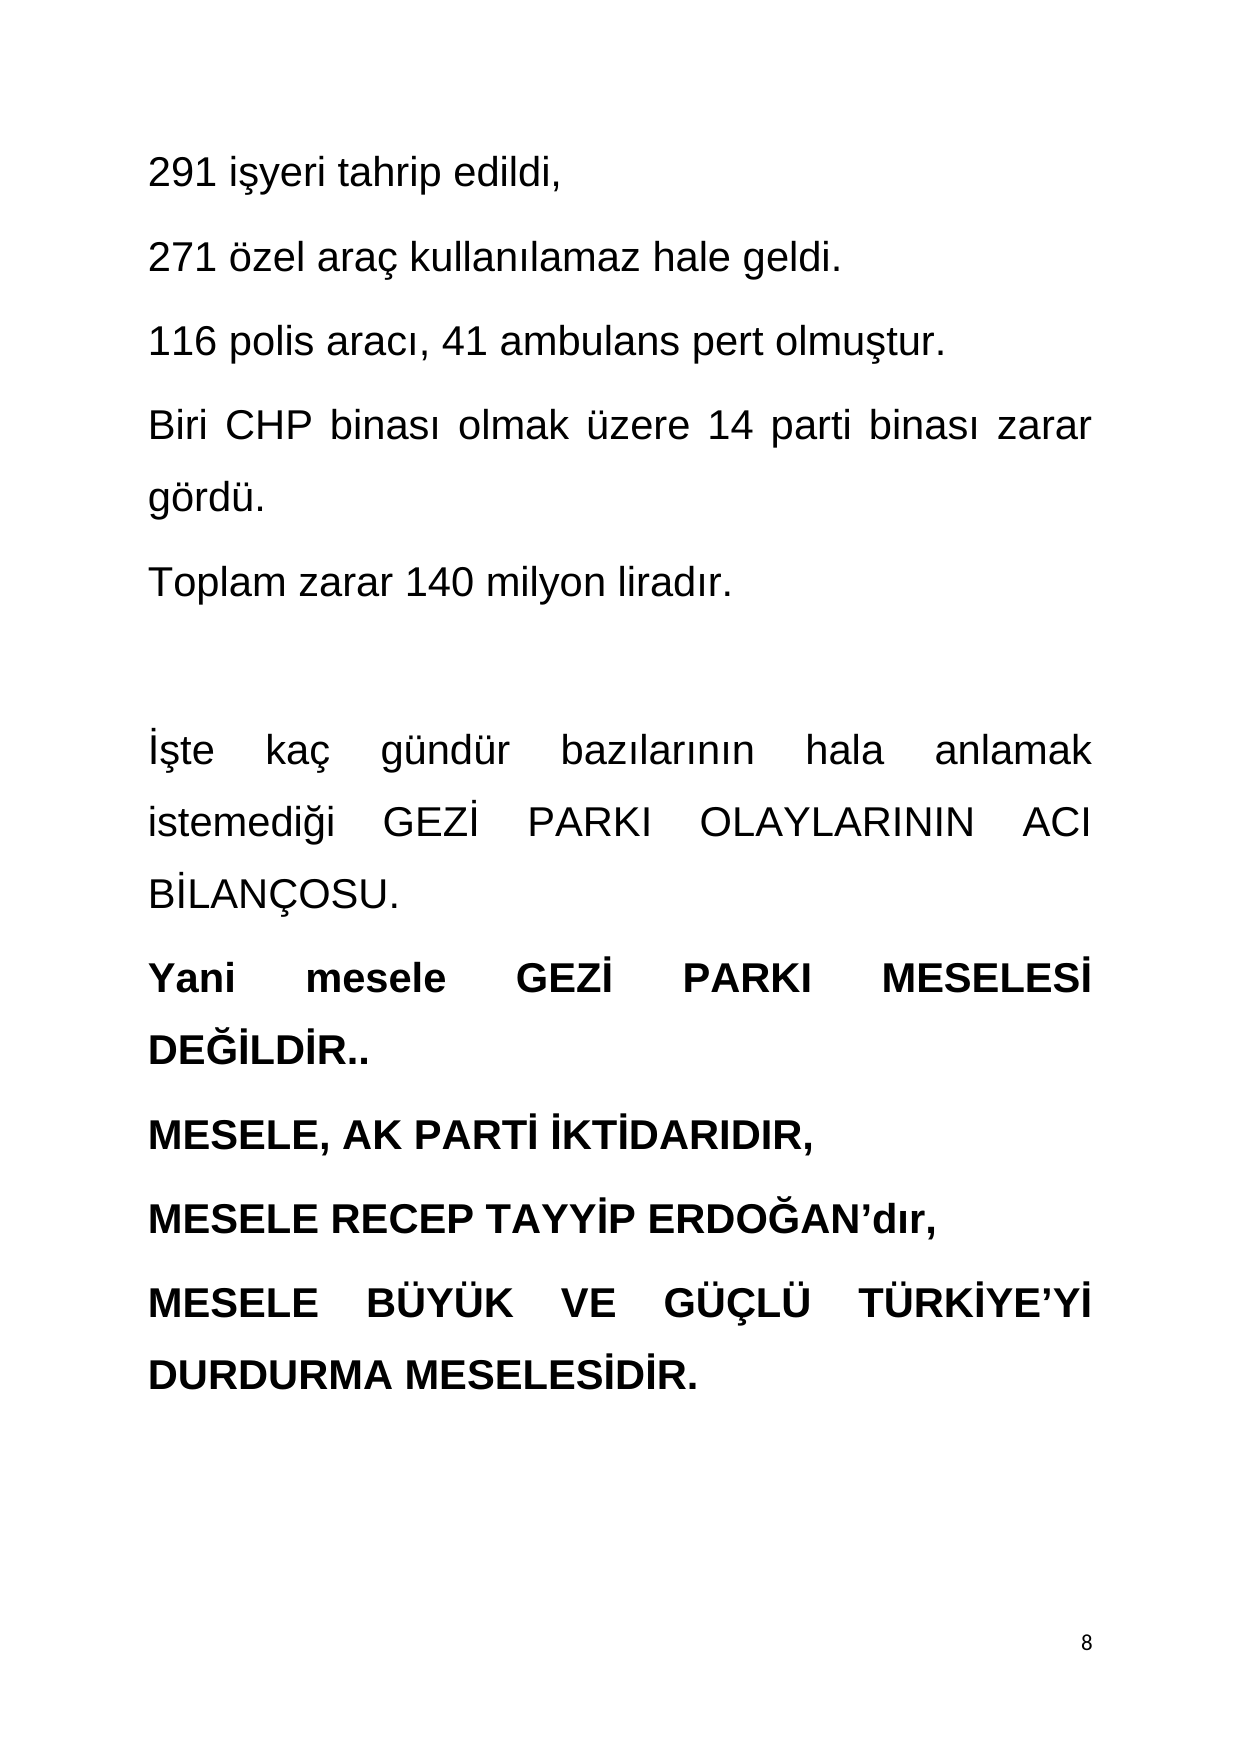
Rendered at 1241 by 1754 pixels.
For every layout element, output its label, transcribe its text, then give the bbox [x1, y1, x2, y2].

text MESELE, AK PARTİ İKTİDARIDIR, [148, 1110, 1093, 1158]
text 271 özel araç kullanılamaz hale geldi. [148, 232, 1093, 280]
text Biri CHP binası olmak üzere 14 parti binası zarar gördü. [148, 401, 1093, 521]
text MESELE RECEP TAYYİP ERDOĞAN’dır, [148, 1194, 1093, 1242]
text MESELE BÜYÜK VE GÜÇLÜ TÜRKİYE’Yİ DURDURMA MESELESİDİR. [148, 1279, 1093, 1399]
text Toplam zarar 140 milyon liradır. [148, 557, 1093, 605]
text 291 işyeri tahrip edildi, [148, 148, 1093, 196]
text Yani mesele GEZİ PARKI MESELESİ DEĞİLDİR.. [148, 954, 1093, 1074]
text İşte kaç gündür bazılarının hala anlamak istemediği GEZİ PARKI OLAYLARININ ACI BİLANÇOSU. [148, 726, 1093, 917]
text 116 polis aracı, 41 ambulans pert olmuştur. [148, 316, 1093, 364]
